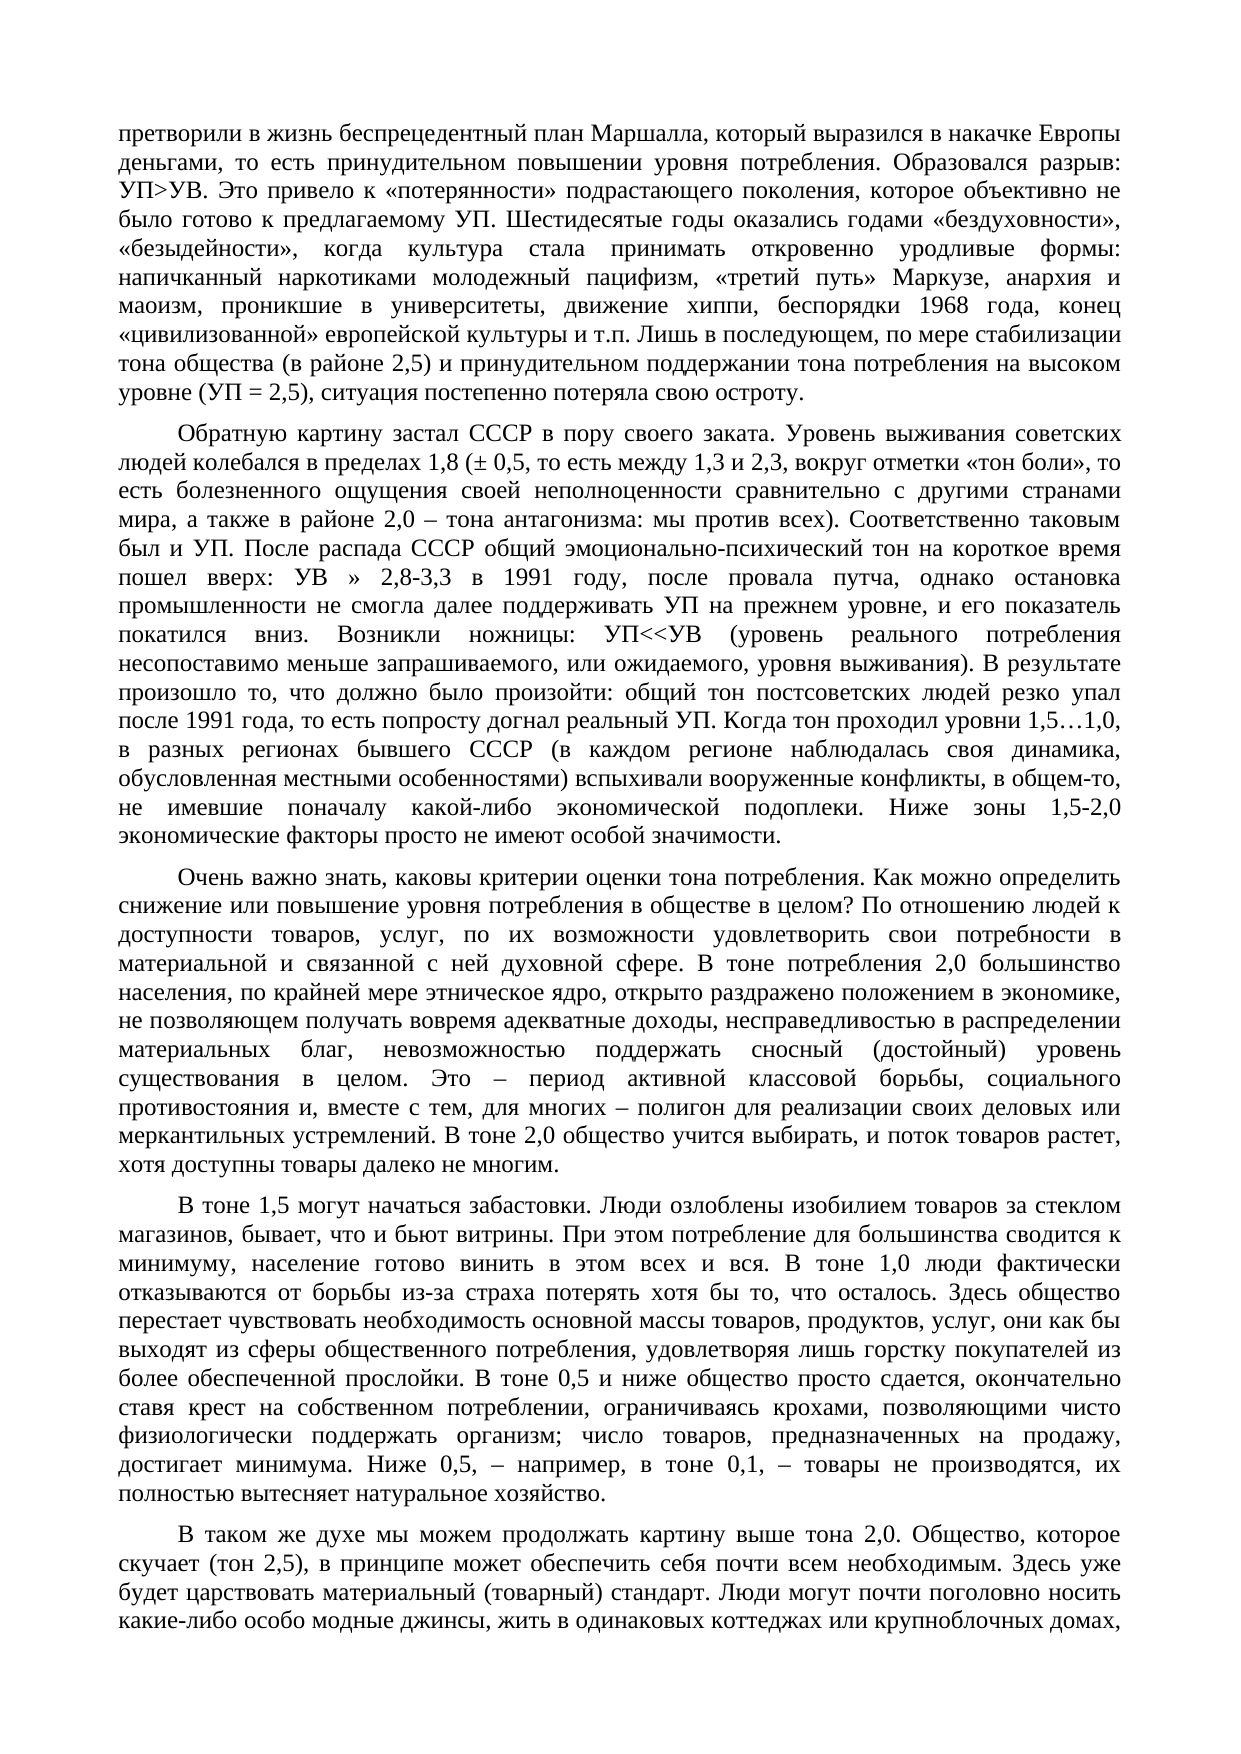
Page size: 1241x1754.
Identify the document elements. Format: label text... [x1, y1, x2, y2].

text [118, 1519, 1122, 1634]
text Обратную картину застал СССР в пору своего заката. Уровень выживания советских людей колебался в пределах 1,8 (± 0,5, то есть между 1,3 и 2,3, вокруг отметки «тон боли», то есть болезненного ощущения своей неполноценности сравнительно с другими странами мира, а также в районе 2,0 – тона антагонизма: мы против всех). Соответственно таковым был и УП. После распада СССР общий эмоционально-психический тон на короткое время пошел вверх: УВ » 2,8-3,3 в 1991 году, после провала путча, однако остановка промышленности не смогла далее поддерживать УП на прежнем уровне, и его показатель покатился вниз. Возникли ножницы: УП<<УВ (уровень реального потребления несопоставимо меньше запрашиваемого, или ожидаемого, уровня выживания). В результате произошло то, что должно было произойти: общий тон постсоветских людей резко упал после 1991 года, то есть попросту догнал реальный УП. Когда тон проходил уровни 1,5…1,0, в разных регионах бывшего СССР (в каждом регионе наблюдалась своя динамика, обусловленная местными особенностями) вспыхивали вооруженные конфликты, в общем-то, не имевшие поначалу какой-либо экономической подоплеки. Ниже зоны 1,5-2,0 экономические факторы просто не имеют особой значимости. [118, 418, 1122, 849]
text В тоне 1,5 могут начаться забастовки. Люди озлоблены изобилием товаров за стеклом магазинов, бывает, что и бьют витрины. При этом потребление для большинства сводится к минимуму, население готово винить в этом всех и вся. В тоне 1,0 люди фактически отказываются от борьбы из-за страха потерять хотя бы то, что осталось. Здесь общество перестает чувствовать необходимость основной массы товаров, продуктов, услуг, они как бы выходят из сферы общественного потребления, удовлетворяя лишь горстку покупателей из более обеспеченной прослойки. В тоне 0,5 и ниже общество просто сдается, окончательно ставя крест на собственном потреблении, ограничиваясь крохами, позволяющими чисто физиологически поддержать организм; число товаров, предназначенных на продажу, достигает минимума. Ниже 0,5, – например, в тоне 0,1, – товары не производятся, их полностью вытесняет натуральное хозяйство. [118, 1191, 1122, 1507]
text Очень важно знать, каковы критерии оценки тона потребления. Как можно определить снижение или повышение уровня потребления в обществе в целом? По отношению людей к доступности товаров, услуг, по их возможности удовлетворить свои потребности в материальной и связанной с ней духовной сфере. В тоне потребления 2,0 большинство населения, по крайней мере этническое ядро, открыто раздражено положением в экономике, не позволяющем получать вовремя адекватные доходы, несправедливостью в распределении материальных благ, невозможностью поддержать сносный (достойный) уровень существования в целом. Это – период активной классовой борьбы, социального противостояния и, вместе с тем, для многих – полигон для реализации своих деловых или меркантильных устремлений. В тоне 2,0 общество учится выбирать, и поток товаров растет, хотя доступны товары далеко не многим. [118, 862, 1122, 1178]
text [118, 118, 1122, 406]
